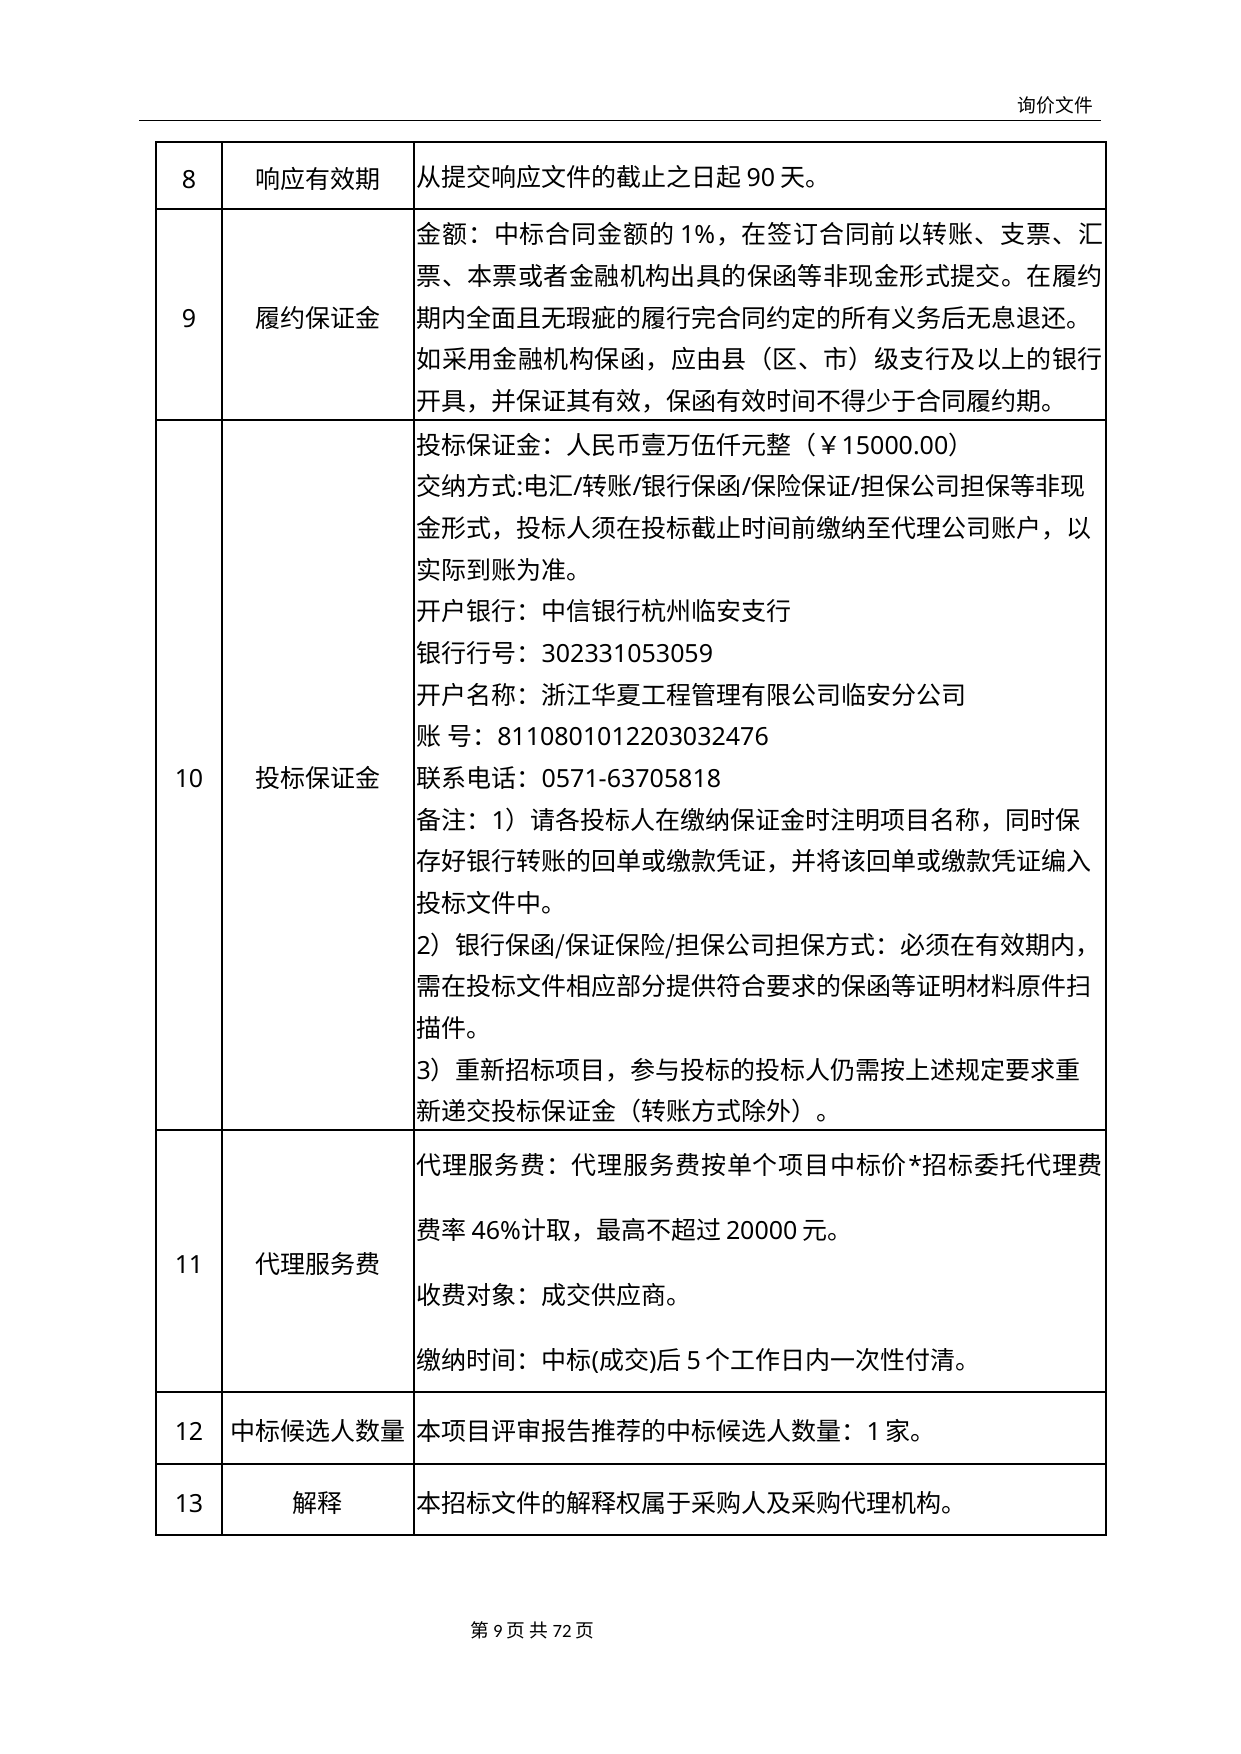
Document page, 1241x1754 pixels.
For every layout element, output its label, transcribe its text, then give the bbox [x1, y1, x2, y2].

table_cell 8 [157, 143, 221, 208]
table_cell 本招标文件的解释权属于采购人及采购代理机构。 [415, 1465, 1105, 1534]
table_cell 11 [157, 1131, 221, 1391]
table_cell 12 [157, 1393, 221, 1463]
table_cell 解释 [223, 1465, 413, 1534]
table_cell 投标保证金 [223, 421, 413, 1129]
table_cell 金额：中标合同金额的1%，在签订合同前以转账、支票、汇票、本票或者金融机构出具的保函等非现金形式提交。在履约期内全面且无瑕疵的履行完合同约定的所有义务后无息退还。 如采用金融机构保函，应由县（区、市）级支行及以上的银行开具，并保证其有效，保函有效时间不得少于合同履约期。 [415, 210, 1105, 419]
table_cell 中标候选人数量 [223, 1393, 413, 1463]
table_cell 代理服务费：代理服务费按单个项目中标价*招标委托代理费费率46%计取，最高不超过20000元。 收费对象：成交供应商。 缴纳时间：中标(成交)后5个工作日内一次性付清。 [415, 1131, 1105, 1391]
table_cell 13 [157, 1465, 221, 1534]
table_cell 响应有效期 [223, 143, 413, 208]
table_cell 9 [157, 210, 221, 419]
table_cell 代理服务费 [223, 1131, 413, 1391]
table_cell 10 [157, 421, 221, 1129]
table_cell 履约保证金 [223, 210, 413, 419]
table_cell 本项目评审报告推荐的中标候选人数量：1家。 [415, 1393, 1105, 1463]
table_cell 从提交响应文件的截止之日起90天。 [415, 143, 1105, 208]
table_cell 投标保证金：人民币壹万伍仟元整（￥15000.00） 交纳方式:电汇/转账/银行保函/保险保证/担保公司担保等非现金形式，投标人须在投标截止时间前缴纳至代理公司账户，以实际到账为准。 开户银行：中信银行杭州临安支行 银行行号：302331053059 开户名称：浙江华夏工程管理有限公司临安分公司 账 号：8110801012203032476 联系电话：0571-63705818 备注：1）请各投标人在缴纳保证金时注明项目名称，同时保存好银行转账的回单或缴款凭证，并将该回单或缴款凭证编入投标文件中。 2）银行保函/保证保险/担保公司担保方式：必须在有效期内，需在投标文件相应部分提供符合要求的保函等证明材料原件扫描件。 3）重新招标项目，参与投标的投标人仍需按上述规定要求重新递交投标保证金（转账方式除外）。 [415, 421, 1105, 1129]
